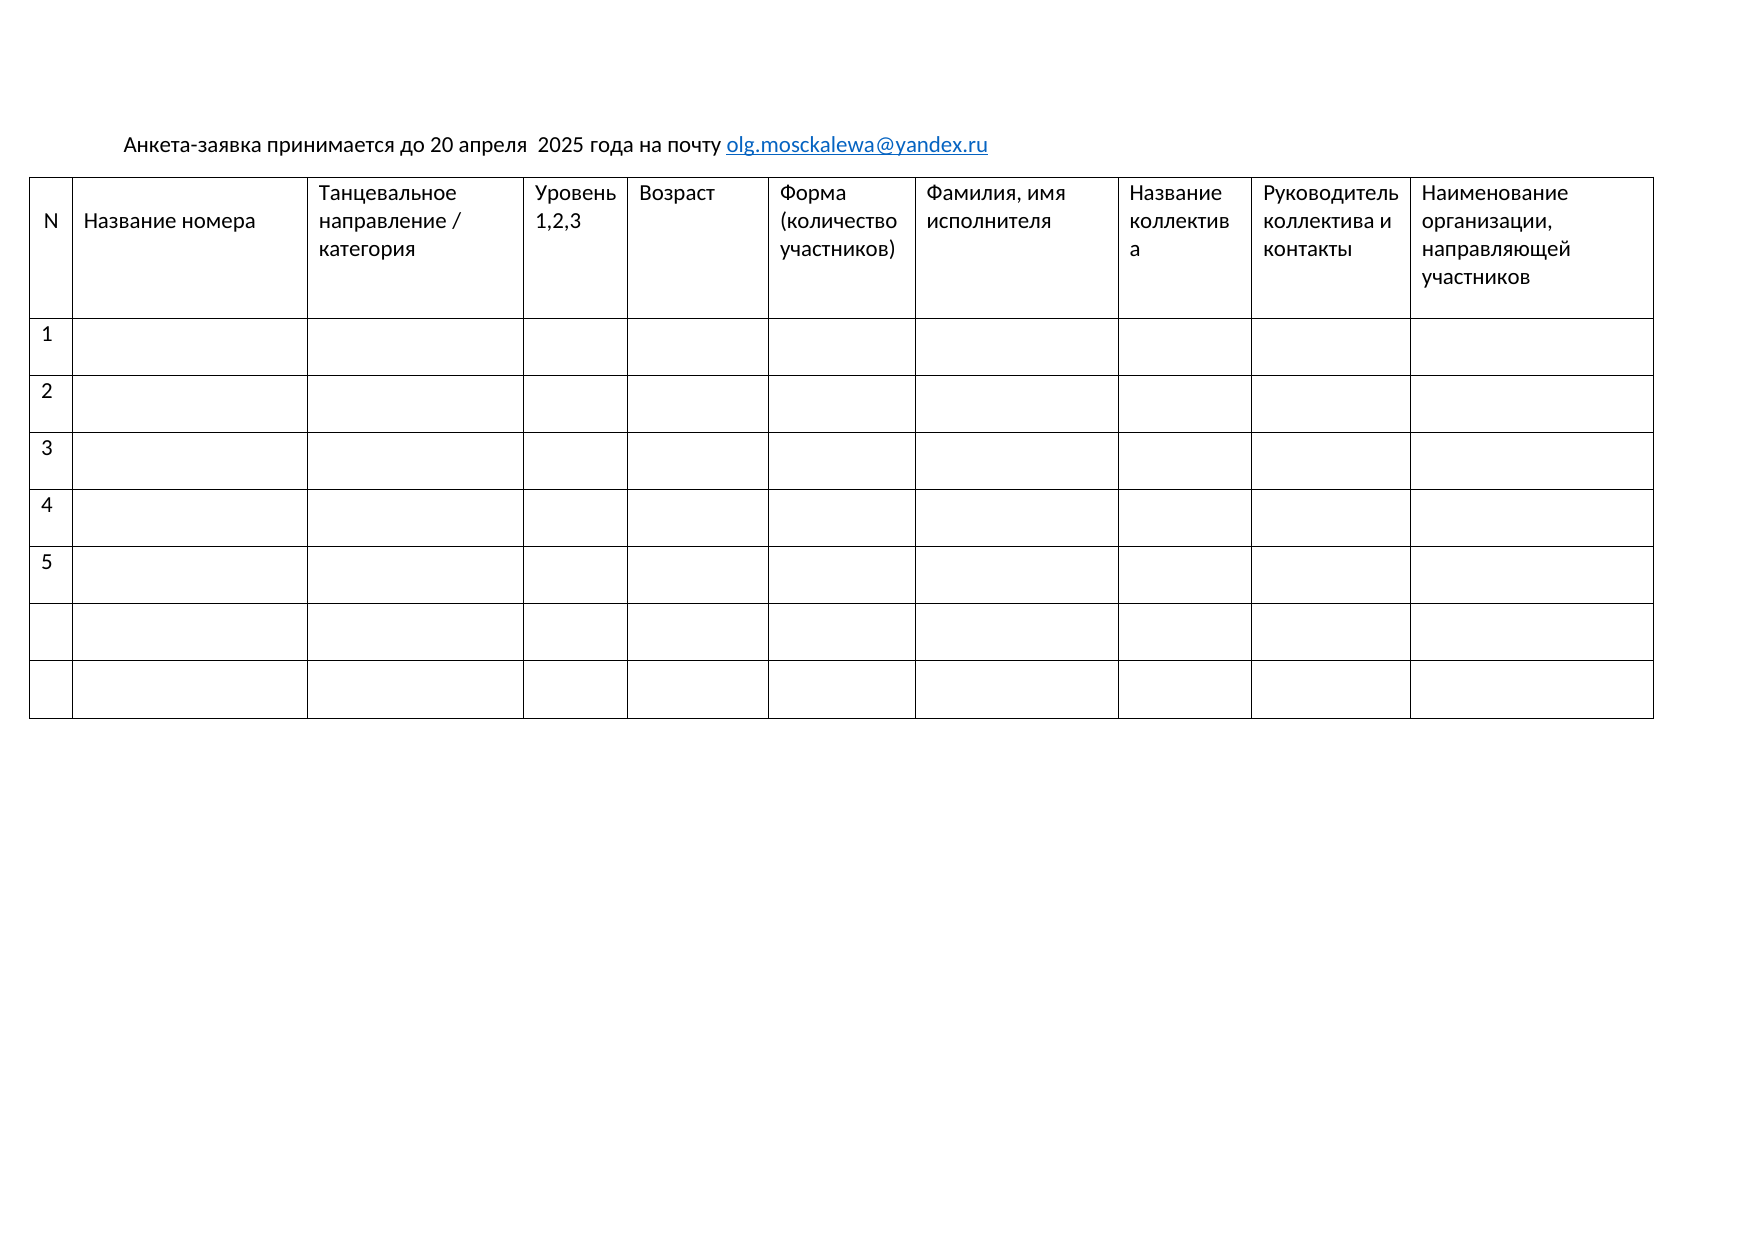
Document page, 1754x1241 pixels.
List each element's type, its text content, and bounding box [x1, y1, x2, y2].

table_cell [524, 547, 627, 603]
table_header Наименование организации, направляющей участников [1411, 178, 1653, 318]
table_cell [1411, 490, 1653, 546]
table_cell [1252, 547, 1410, 603]
table_cell [308, 319, 523, 375]
table_cell [308, 433, 523, 489]
table_cell [308, 547, 523, 603]
table_cell [73, 376, 307, 432]
table_header Название номера [73, 178, 307, 318]
table_cell [1252, 319, 1410, 375]
table_cell [1252, 604, 1410, 660]
table_cell [769, 433, 915, 489]
table_cell [308, 376, 523, 432]
table_header Танцевальное направление / категория [308, 178, 523, 318]
table_cell 5 [30, 547, 72, 603]
table_cell [73, 604, 307, 660]
table_cell [524, 661, 627, 717]
table_header Форма (количество участников) [769, 178, 915, 318]
table_cell [769, 376, 915, 432]
table_cell [916, 490, 1118, 546]
table_cell [1252, 376, 1410, 432]
table_cell [1411, 604, 1653, 660]
table_cell [1411, 376, 1653, 432]
table_cell [308, 490, 523, 546]
table_cell [628, 547, 768, 603]
table_cell [916, 319, 1118, 375]
table_cell [628, 490, 768, 546]
table_cell [628, 433, 768, 489]
table_cell [73, 319, 307, 375]
table_cell [73, 547, 307, 603]
table_cell [1119, 490, 1251, 546]
table_cell [524, 604, 627, 660]
text Анкета-заявка принимается до 20 апреля 2025 года на почту olg.mosckalewa@yandex.ru [118, 130, 1636, 158]
table_cell [1119, 319, 1251, 375]
table_cell 4 [30, 490, 72, 546]
table_cell 3 [30, 433, 72, 489]
table_header Фамилия, имя исполнителя [916, 178, 1118, 318]
table_cell [628, 661, 768, 717]
table_cell [769, 604, 915, 660]
table_cell [1119, 661, 1251, 717]
table_cell [769, 661, 915, 717]
table_cell [769, 490, 915, 546]
table_cell [73, 433, 307, 489]
table_cell [1411, 319, 1653, 375]
table_cell 1 [30, 319, 72, 375]
table_cell [1119, 604, 1251, 660]
table_cell [916, 433, 1118, 489]
table_cell [1411, 547, 1653, 603]
table_cell [769, 319, 915, 375]
table_cell [1119, 376, 1251, 432]
table_cell [916, 376, 1118, 432]
table_cell [30, 661, 72, 717]
table_cell [73, 490, 307, 546]
table_cell [628, 376, 768, 432]
table_cell [1252, 433, 1410, 489]
table_cell [524, 319, 627, 375]
table_cell [916, 661, 1118, 717]
table_header Уровень 1,2,3 [524, 178, 627, 318]
table_cell [628, 604, 768, 660]
table_cell [1252, 661, 1410, 717]
table_header Руководитель коллектива и контакты [1252, 178, 1410, 318]
table_cell 2 [30, 376, 72, 432]
table_header Возраст [628, 178, 768, 318]
table_cell [30, 604, 72, 660]
table_cell [769, 547, 915, 603]
table_cell [308, 604, 523, 660]
table_cell [524, 490, 627, 546]
table_cell [73, 661, 307, 717]
table_cell [1119, 433, 1251, 489]
table_cell [1119, 547, 1251, 603]
table_header N [30, 178, 72, 318]
table_cell [916, 547, 1118, 603]
table_cell [628, 319, 768, 375]
table_cell [916, 604, 1118, 660]
table_cell [1252, 490, 1410, 546]
table_header Название коллектива [1119, 178, 1251, 318]
table_cell [524, 433, 627, 489]
table_cell [524, 376, 627, 432]
table_cell [308, 661, 523, 717]
table_cell [1411, 661, 1653, 717]
table_cell [1411, 433, 1653, 489]
